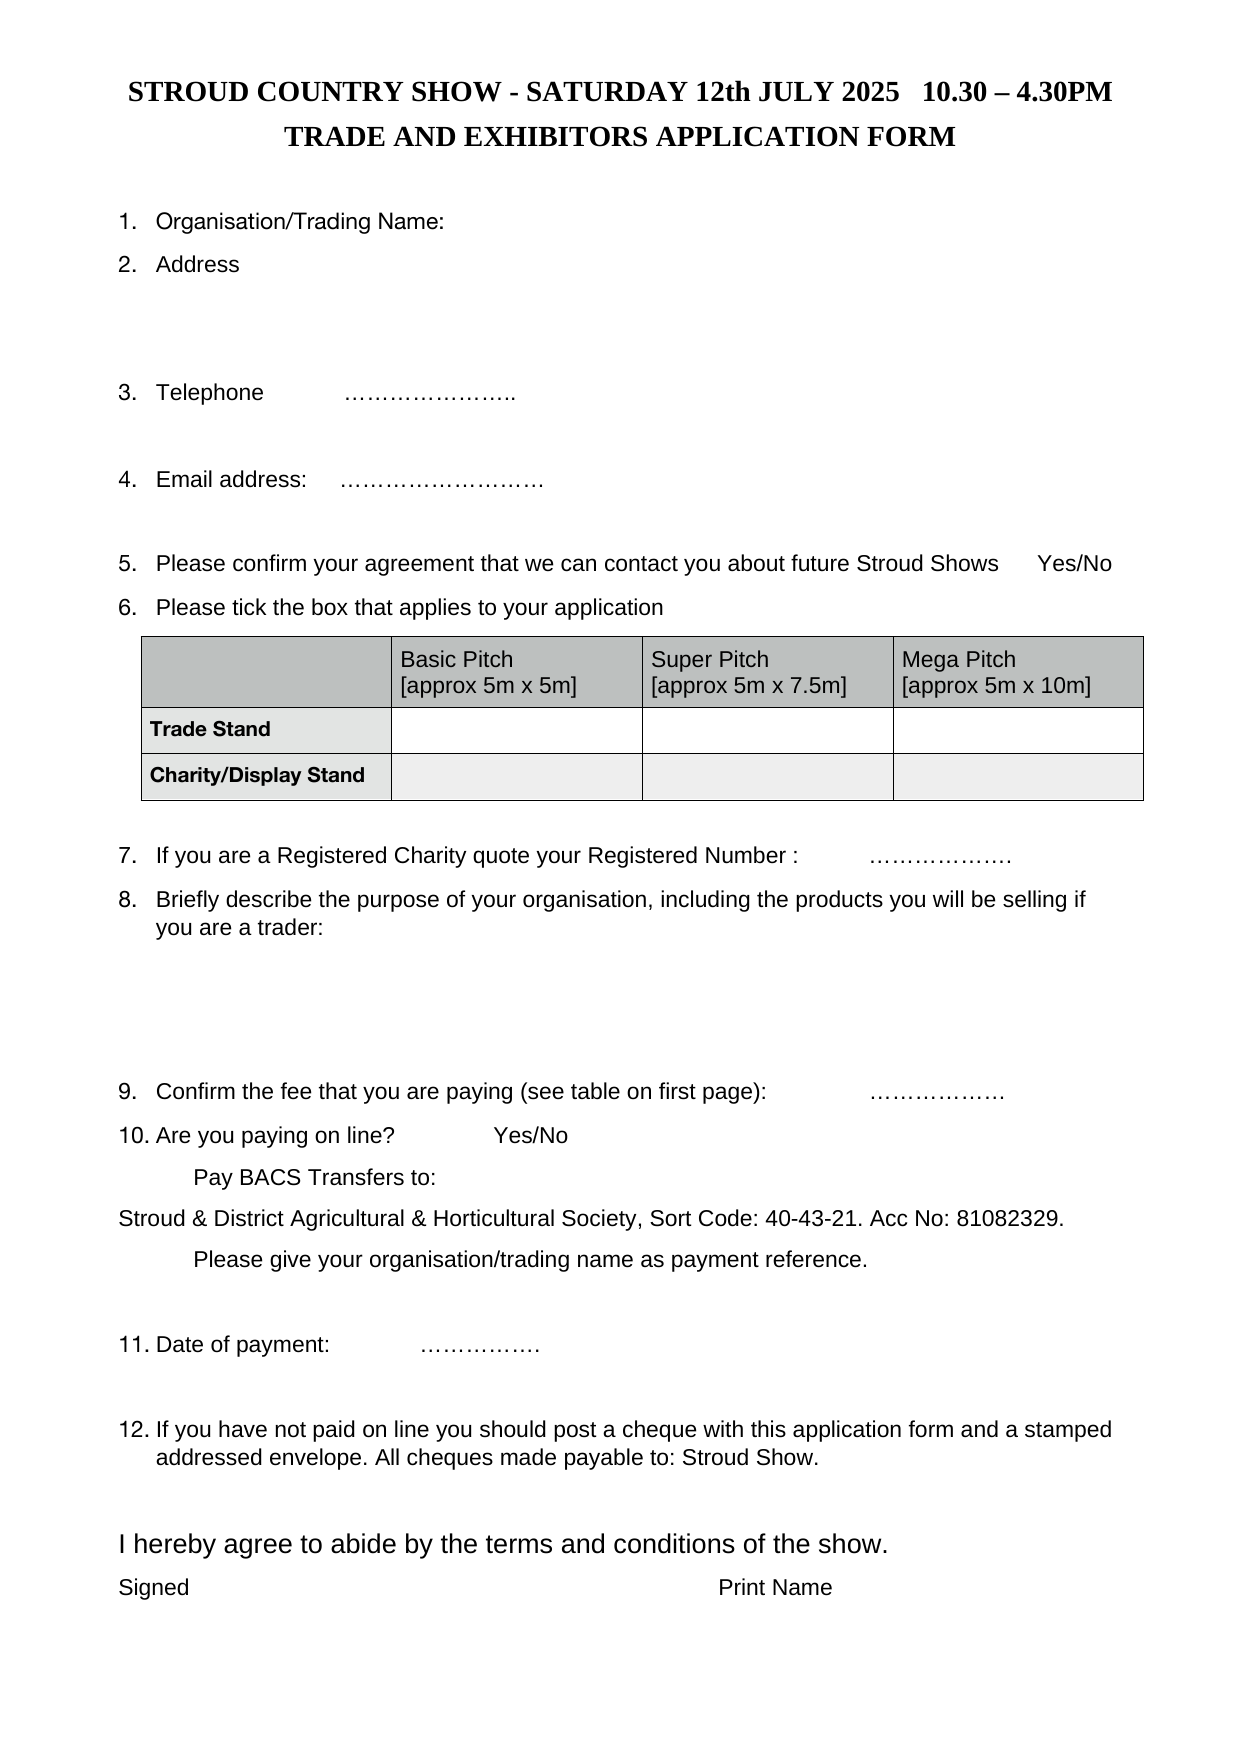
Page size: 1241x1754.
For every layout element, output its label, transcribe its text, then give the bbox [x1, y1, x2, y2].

list If you are a Registered Charity quote your Registered Number : ………………. [118, 841, 1122, 870]
list Organisation/Trading Name: [118, 207, 1122, 236]
table_cell [643, 708, 893, 753]
text Please give your organisation/trading name as payment reference. [118, 1246, 1122, 1273]
list Telephone ………………….. [118, 378, 1122, 407]
table_header Super Pitch [approx 5m x 7.5m] [643, 637, 893, 707]
table_header [142, 637, 391, 707]
text I hereby agree to abide by the terms and conditions of the show. [118, 1528, 1122, 1559]
list Address [118, 250, 1122, 279]
text Signed Print Name [118, 1574, 1122, 1600]
list Confirm the fee that you are paying (see table on first page): ……………… [118, 1077, 1122, 1106]
list Please confirm your agreement that we can contact you about future Stroud Shows Yes/No [118, 549, 1122, 578]
list Please tick the box that applies to your application [118, 593, 1122, 622]
table_cell [643, 754, 893, 799]
table_header Basic Pitch [approx 5m x 5m] [392, 637, 642, 707]
table_cell [894, 754, 1143, 799]
list Email address: ……………………… [118, 465, 1122, 494]
list Date of payment: ……………. [118, 1331, 1122, 1359]
table_cell [392, 754, 642, 799]
list If you have not paid on line you should post a cheque with this application form and a stamped addressed envelope. All cheques made payable to: Stroud Show. [118, 1415, 1122, 1470]
text Stroud & District Agricultural & Horticultural Society, Sort Code: 40-43-21. Acc No: 81082329. [118, 1205, 1122, 1232]
table_cell [392, 708, 642, 753]
list Briefly describe the purpose of your organisation, including the products you will be selling if you are a trader: [118, 885, 1122, 940]
table_header Mega Pitch [approx 5m x 10m] [894, 637, 1143, 707]
table_cell [894, 708, 1143, 753]
table_cell Charity/Display Stand [142, 754, 391, 799]
text Pay BACS Transfers to: [118, 1164, 1122, 1191]
list Are you paying on line? Yes/No [118, 1121, 1122, 1150]
table_cell Trade Stand [142, 708, 391, 753]
